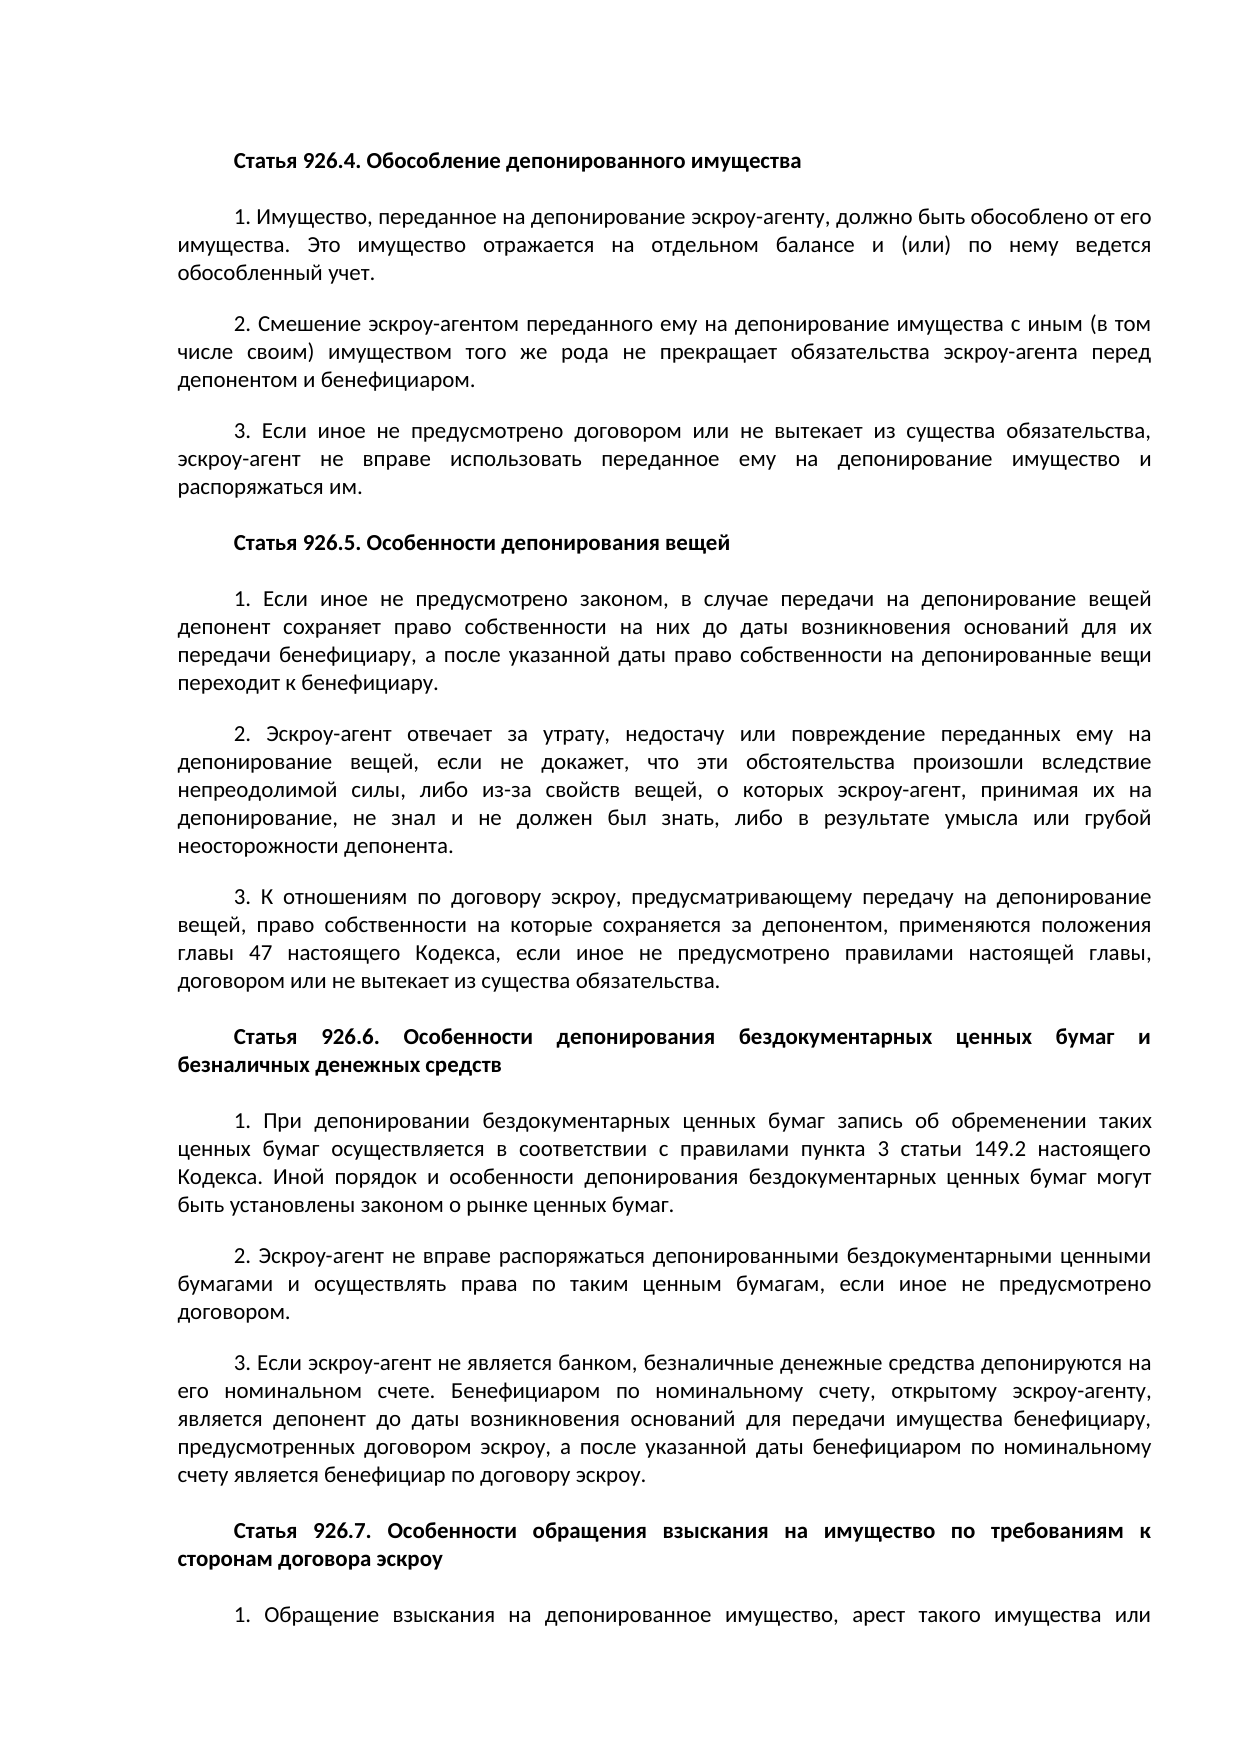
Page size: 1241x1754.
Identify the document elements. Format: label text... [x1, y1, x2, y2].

text 2. Эскроу-агент отвечает за утрату, недостачу или повреждение переданных ему на депонирование вещей, если не докажет, что эти обстоятельства произошли вследствие непреодолимой силы, либо из-за свойств вещей, о которых эскроу-агент, принимая их на депонирование, не знал и не должен был знать, либо в результате умысла или грубой неосторожности депонента. [177, 719, 1152, 859]
title Статья 926.4. Обособление депонированного имущества [177, 146, 1152, 174]
text 1. Имущество, переданное на депонирование эскроу-агенту, должно быть обособлено от его имущества. Это имущество отражается на отдельном балансе и (или) по нему ведется обособленный учет. [177, 202, 1152, 286]
text 3. Если эскроу-агент не является банком, безналичные денежные средства депонируются на его номинальном счете. Бенефициаром по номинальному счету, открытому эскроу-агенту, является депонент до даты возникновения оснований для передачи имущества бенефициару, предусмотренных договором эскроу, а после указанной даты бенефициаром по номинальному счету является бенефициар по договору эскроу. [177, 1348, 1152, 1488]
title Статья 926.6. Особенности депонирования бездокументарных ценных бумаг и безналичных денежных средств [177, 1022, 1152, 1078]
text 1. Если иное не предусмотрено законом, в случае передачи на депонирование вещей депонент сохраняет право собственности на них до даты возникновения оснований для их передачи бенефициару, а после указанной даты право собственности на депонированные вещи переходит к бенефициару. [177, 584, 1152, 696]
title Статья 926.5. Особенности депонирования вещей [177, 528, 1152, 556]
text 3. Если иное не предусмотрено договором или не вытекает из существа обязательства, эскроу-агент не вправе использовать переданное ему на депонирование имущество и распоряжаться им. [177, 416, 1152, 500]
text 1. При депонировании бездокументарных ценных бумаг запись об обременении таких ценных бумаг осуществляется в соответствии с правилами пункта 3 статьи 149.2 настоящего Кодекса. Иной порядок и особенности депонирования бездокументарных ценных бумаг могут быть установлены законом о рынке ценных бумаг. [177, 1106, 1152, 1218]
text 2. Эскроу-агент не вправе распоряжаться депонированными бездокументарными ценными бумагами и осуществлять права по таким ценным бумагам, если иное не предусмотрено договором. [177, 1241, 1152, 1326]
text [177, 1601, 1152, 1629]
text 2. Смешение эскроу-агентом переданного ему на депонирование имущества с иным (в том числе своим) имуществом того же рода не прекращает обязательства эскроу-агента перед депонентом и бенефициаром. [177, 309, 1152, 393]
title Статья 926.7. Особенности обращения взыскания на имущество по требованиям к сторонам договора эскроу [177, 1517, 1152, 1573]
text 3. К отношениям по договору эскроу, предусматривающему передачу на депонирование вещей, право собственности на которые сохраняется за депонентом, применяются положения главы 47 настоящего Кодекса, если иное не предусмотрено правилами настоящей главы, договором или не вытекает из существа обязательства. [177, 882, 1152, 994]
